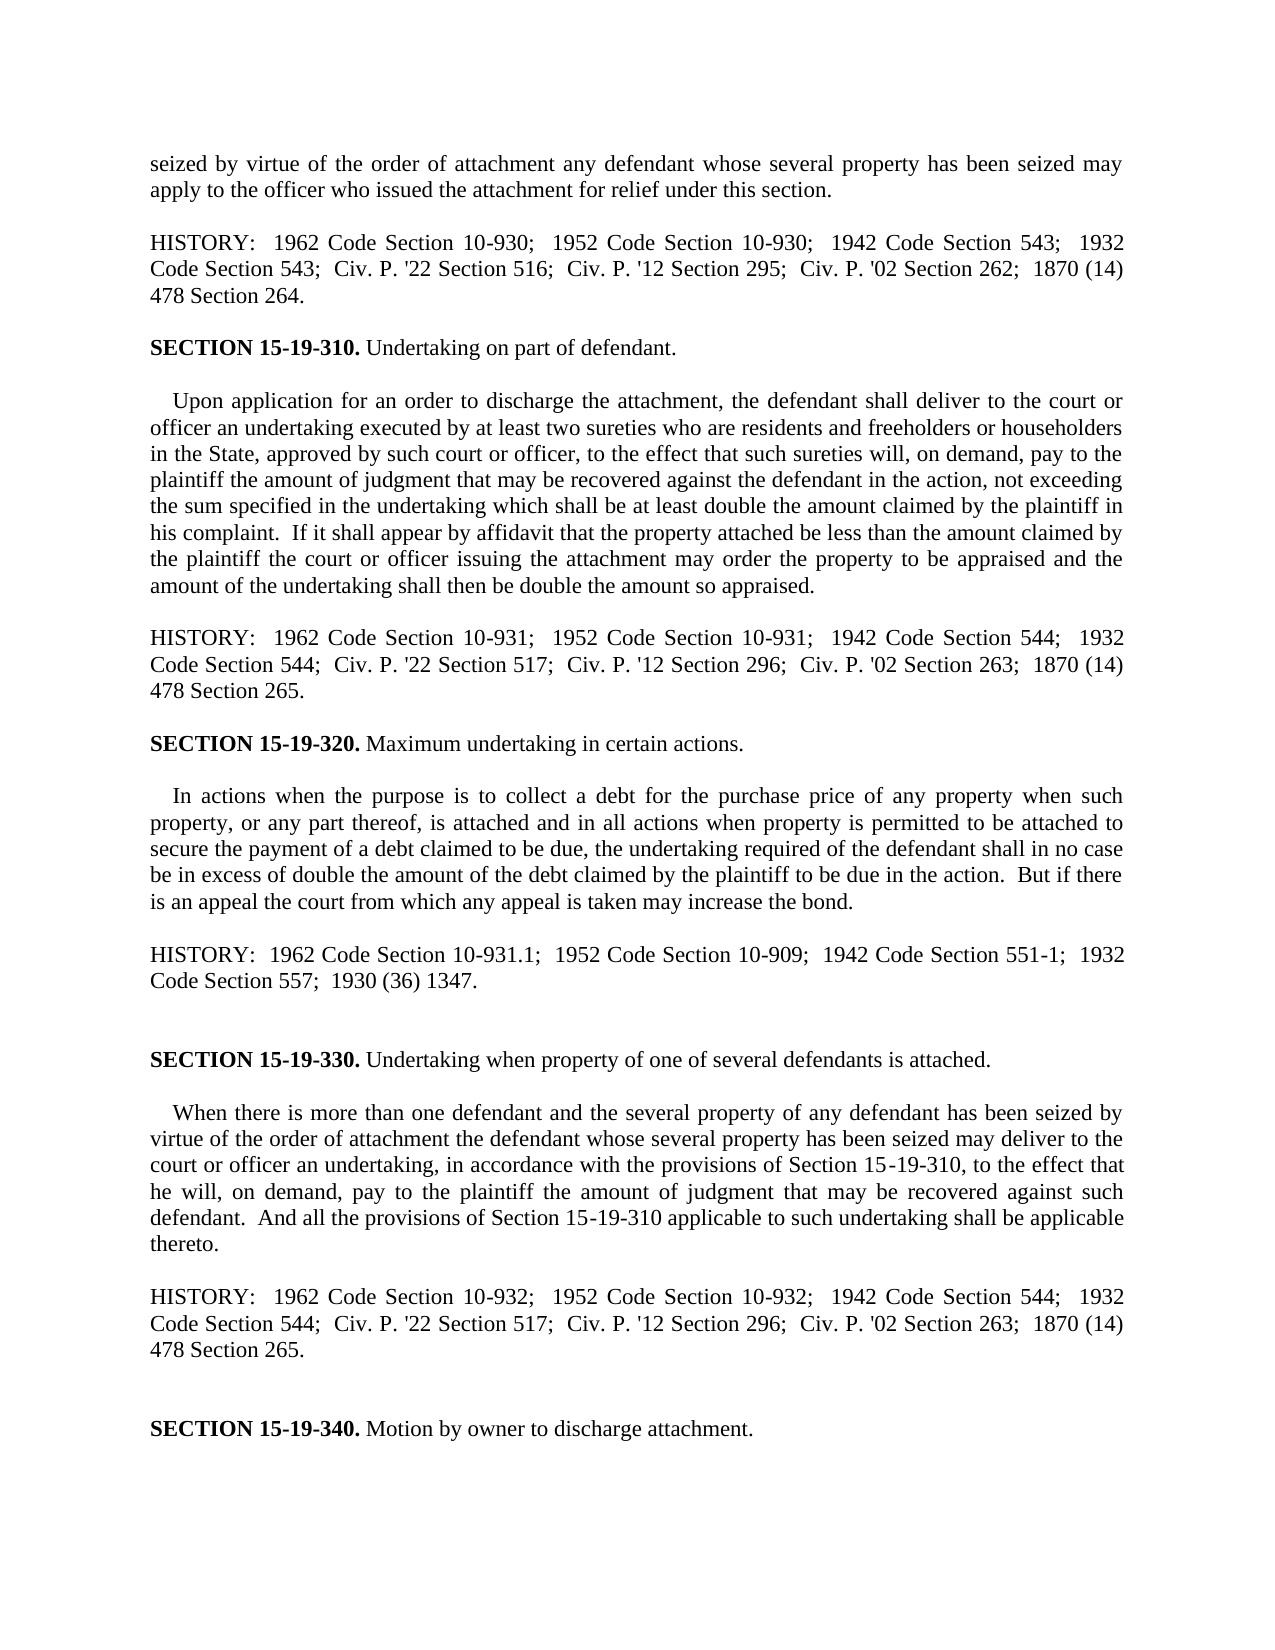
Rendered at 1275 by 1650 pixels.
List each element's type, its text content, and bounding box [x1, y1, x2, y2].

text Upon application for an order to discharge the attachment, the defendant shall deliver to the court or officer an undertaking executed by at least two sureties who are residents and freeholders or householders in the State, approved by such court or officer, to the effect that such sureties will, on demand, pay to the plaintiff the amount of judgment that may be recovered against the defendant in the action, not exceeding the sum specified in the undertaking which shall be at least double the amount claimed by the plaintiff in his complaint. If it shall appear by affidavit that the property attached be less than the amount claimed by the plaintiff the court or officer issuing the attachment may order the property to be appraised and the amount of the undertaking shall then be double the amount so appraised. [150, 387, 1125, 598]
text HISTORY: 1962 Code Section 10-931; 1952 Code Section 10-931; 1942 Code Section 544; 1932 Code Section 544; Civ. P. '22 Section 517; Civ. P. '12 Section 296; Civ. P. '02 Section 263; 1870 (14) 478 Section 265. [150, 624, 1125, 703]
text SECTION 15-19-340. Motion by owner to discharge attachment. [150, 1415, 1125, 1441]
text HISTORY: 1962 Code Section 10-932; 1952 Code Section 10-932; 1942 Code Section 544; 1932 Code Section 544; Civ. P. '22 Section 517; Civ. P. '12 Section 296; Civ. P. '02 Section 263; 1870 (14) 478 Section 265. [150, 1283, 1125, 1362]
text HISTORY: 1962 Code Section 10-931.1; 1952 Code Section 10-909; 1942 Code Section 551-1; 1932 Code Section 557; 1930 (36) 1347. [150, 941, 1125, 993]
text SECTION 15-19-320. Maximum undertaking in certain actions. [150, 730, 1125, 756]
text SECTION 15-19-330. Undertaking when property of one of several defendants is attached. [150, 1046, 1125, 1072]
text In actions when the purpose is to collect a debt for the purchase price of any property when such property, or any part thereof, is attached and in all actions when property is permitted to be attached to secure the payment of a debt claimed to be due, the undertaking required of the defendant shall in no case be in excess of double the amount of the debt claimed by the plaintiff to be due in the action. But if there is an appeal the court from which any appeal is taken may increase the bond. [150, 782, 1125, 914]
text SECTION 15-19-310. Undertaking on part of defendant. [150, 334, 1125, 361]
text When there is more than one defendant and the several property of any defendant has been seized by virtue of the order of attachment the defendant whose several property has been seized may deliver to the court or officer an undertaking, in accordance with the provisions of Section 15-19-310, to the effect that he will, on demand, pay to the plaintiff the amount of judgment that may be recovered against such defendant. And all the provisions of Section 15-19-310 applicable to such undertaking shall be applicable thereto. [150, 1099, 1125, 1257]
text HISTORY: 1962 Code Section 10-930; 1952 Code Section 10-930; 1942 Code Section 543; 1932 Code Section 543; Civ. P. '22 Section 516; Civ. P. '12 Section 295; Civ. P. '02 Section 262; 1870 (14) 478 Section 264. [150, 229, 1125, 308]
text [150, 150, 1125, 203]
